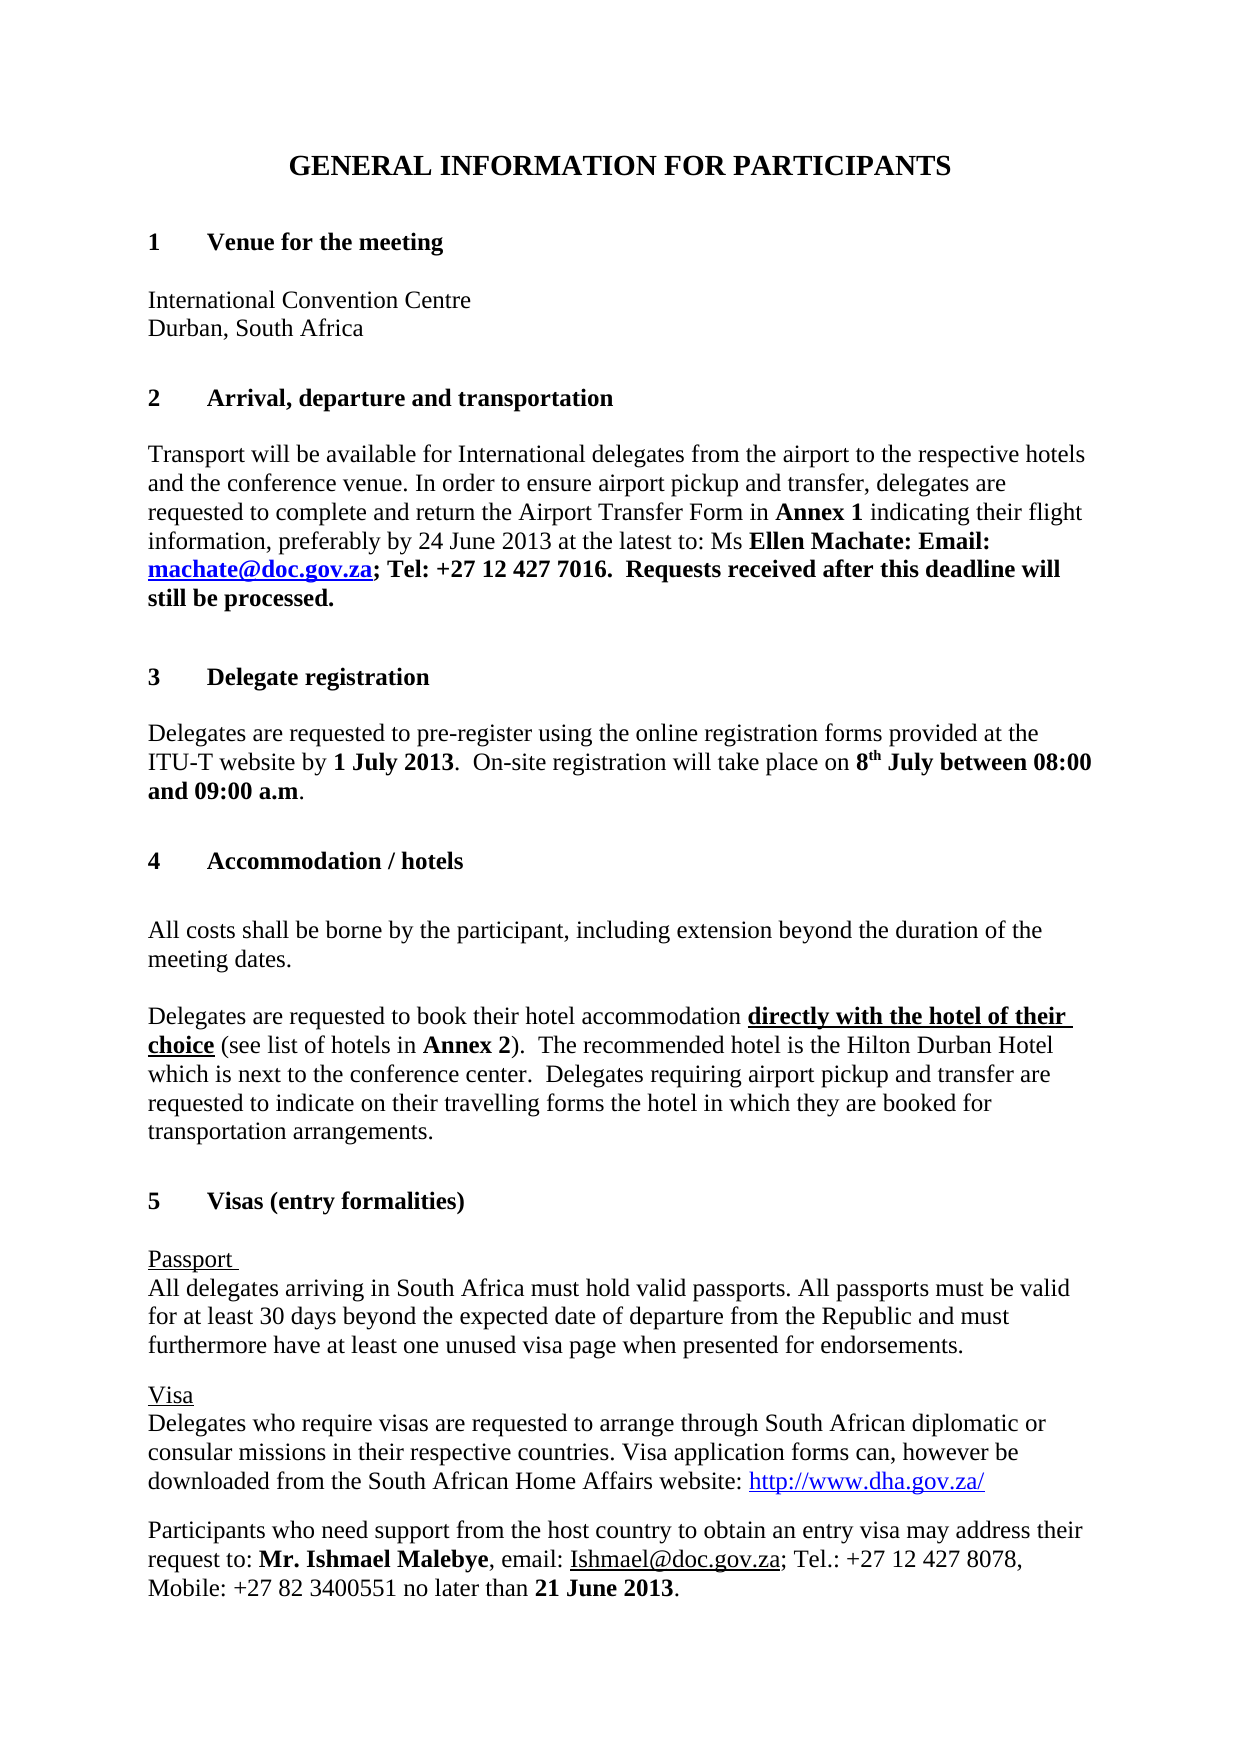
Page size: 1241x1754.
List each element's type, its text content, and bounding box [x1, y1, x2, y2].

text All costs shall be borne by the participant, including extension beyond the duration of the meeting dates. Delegates are requested to book their hotel accommodation directly with the hotel of their choice (see list of hotels in Annex 2). The recommended hotel is the Hilton Durban Hotel which is next to the conference center. Delegates requiring airport pickup and transfer are requested to indicate on their travelling forms the hotel in which they are booked for transportation arrangements. [148, 915, 1093, 1145]
text Visa [148, 1380, 1093, 1408]
text All delegates arriving in South Africa must hold valid passports. All passports must be valid for at least 30 days beyond the expected date of departure from the Republic and must furthermore have at least one unused visa page when presented for endorsements. [148, 1273, 1093, 1359]
text Transport will be available for International delegates from the airport to the respective hotels and the conference venue. In order to ensure airport pickup and transfer, delegates are requested to complete and return the Airport Transfer Form in Annex 1 indicating their flight information, preferably by 24 June 2013 at the latest to: Ms Ellen Machate: Email: machate@doc.gov.za; Tel: +27 12 427 7016. Requests received after this deadline will still be processed. [148, 439, 1093, 612]
text Delegates who require visas are requested to arrange through South African diplomatic or consular missions in their respective countries. Visa application forms can, however be downloaded from the South African Home Affairs website: http://www.dha.gov.za/ [148, 1408, 1093, 1495]
text 4 Accommodation / hotels [148, 817, 1093, 903]
text 5 Visas (entry formalities) Passport [148, 1158, 1093, 1273]
text 1 Venue for the meeting International Convention Centre Durban, South Africa [148, 227, 1093, 370]
text Delegates are requested to pre-register using the online registration forms provided at the ITU-T website by 1 July 2013. On-site registration will take place on 8th July between 08:00 and 09:00 a.m. [148, 718, 1093, 804]
text GENERAL INFORMATION FOR PARTICIPANTS [148, 148, 1093, 181]
list 2 Arrival, departure and transportation [148, 383, 1093, 439]
text 3 Delegate registration [148, 662, 1093, 718]
text Participants who need support from the host country to obtain an entry visa may address their request to: Mr. Ishmael Malebye, email: Ishmael@doc.gov.za; Tel.: +27 12 427 8078, Mobile: +27 82 3400551 no later than 21 June 2013. [148, 1516, 1093, 1602]
